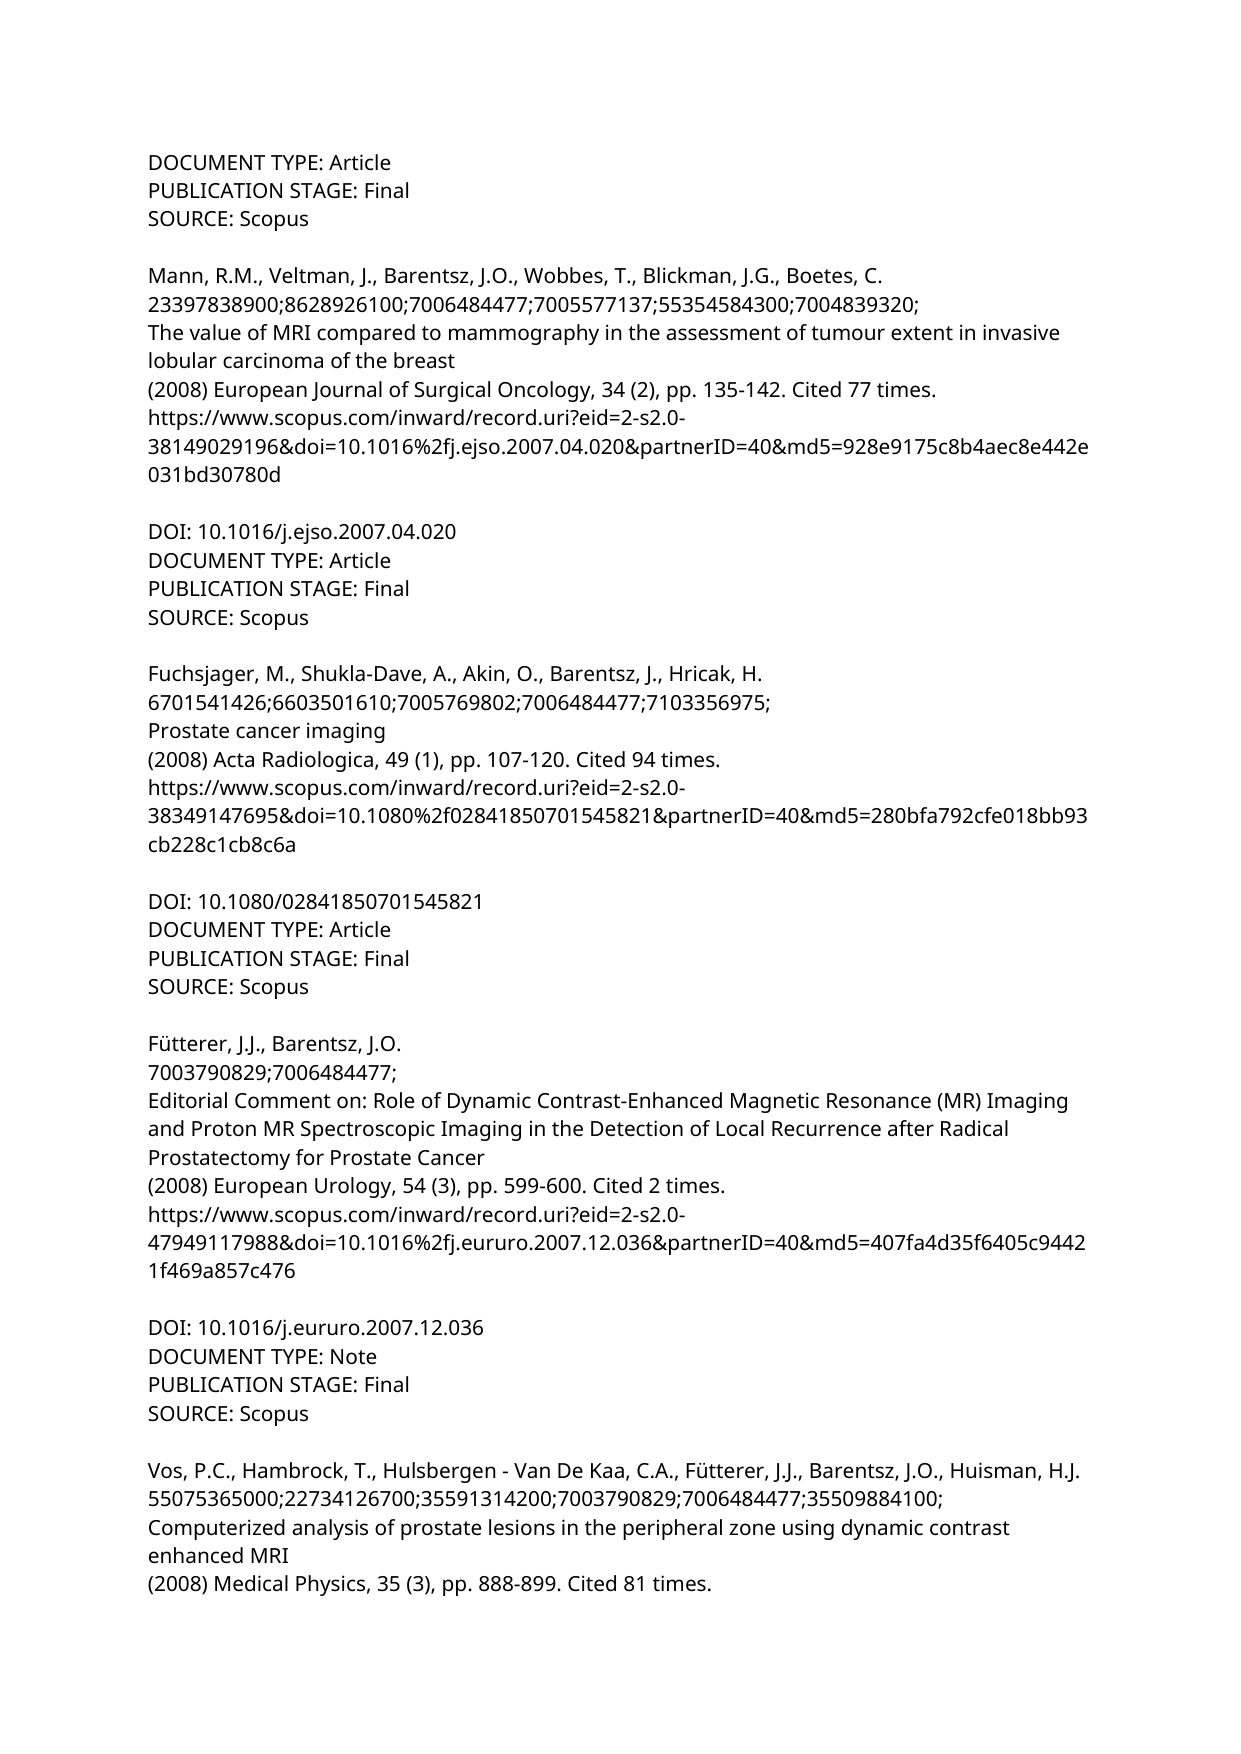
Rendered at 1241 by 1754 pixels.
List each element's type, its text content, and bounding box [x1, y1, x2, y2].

text Vos, P.C., Hambrock, T., Hulsbergen - Van De Kaa, C.A., Fütterer, J.J., Barentsz, J.O., Huisman, H.J. [148, 1456, 1093, 1484]
text (2008) Acta Radiologica, 49 (1), pp. 107-120. Cited 94 times. [148, 745, 1093, 773]
text PUBLICATION STAGE: Final [148, 944, 1093, 972]
text DOI: 10.1016/j.ejso.2007.04.020 [148, 517, 1093, 546]
text SOURCE: Scopus [148, 204, 1093, 233]
text DOCUMENT TYPE: Article [148, 915, 1093, 944]
text https://www.scopus.com/inward/record.uri?eid=2-s2.0-38149029196&doi=10.1016%2fj.ejso.2007.04.020&partnerID=40&md5=928e9175c8b4aec8e442e031bd30780d [148, 403, 1093, 489]
text 55075365000;22734126700;35591314200;7003790829;7006484477;35509884100; [148, 1484, 1093, 1513]
text https://www.scopus.com/inward/record.uri?eid=2-s2.0-47949117988&doi=10.1016%2fj.eururo.2007.12.036&partnerID=40&md5=407fa4d35f6405c94421f469a857c476 [148, 1200, 1093, 1285]
text PUBLICATION STAGE: Final [148, 1370, 1093, 1399]
text 6701541426;6603501610;7005769802;7006484477;7103356975; [148, 688, 1093, 716]
text Fuchsjager, M., Shukla-Dave, A., Akin, O., Barentsz, J., Hricak, H. [148, 659, 1093, 688]
text Editorial Comment on: Role of Dynamic Contrast-Enhanced Magnetic Resonance (MR) Imaging and Proton MR Spectroscopic Imaging in the Detection of Local Recurrence after Radical Prostatectomy for Prostate Cancer [148, 1086, 1093, 1171]
text SOURCE: Scopus [148, 1399, 1093, 1427]
text The value of MRI compared to mammography in the assessment of tumour extent in invasive lobular carcinoma of the breast [148, 318, 1093, 375]
text (2008) European Journal of Surgical Oncology, 34 (2), pp. 135-142. Cited 77 times. [148, 375, 1093, 403]
text https://www.scopus.com/inward/record.uri?eid=2-s2.0-38349147695&doi=10.1080%2f02841850701545821&partnerID=40&md5=280bfa792cfe018bb93cb228c1cb8c6a [148, 773, 1093, 858]
text DOI: 10.1016/j.eururo.2007.12.036 [148, 1313, 1093, 1342]
text DOCUMENT TYPE: Article [148, 148, 1093, 176]
text 23397838900;8628926100;7006484477;7005577137;55354584300;7004839320; [148, 290, 1093, 318]
text 7003790829;7006484477; [148, 1058, 1093, 1086]
text DOI: 10.1080/02841850701545821 [148, 887, 1093, 915]
text SOURCE: Scopus [148, 603, 1093, 631]
text Computerized analysis of prostate lesions in the peripheral zone using dynamic contrast enhanced MRI [148, 1513, 1093, 1569]
text DOCUMENT TYPE: Article [148, 546, 1093, 574]
text (2008) European Urology, 54 (3), pp. 599-600. Cited 2 times. [148, 1171, 1093, 1200]
text (2008) Medical Physics, 35 (3), pp. 888-899. Cited 81 times. [148, 1569, 1093, 1598]
text PUBLICATION STAGE: Final [148, 176, 1093, 204]
text Mann, R.M., Veltman, J., Barentsz, J.O., Wobbes, T., Blickman, J.G., Boetes, C. [148, 261, 1093, 290]
text PUBLICATION STAGE: Final [148, 574, 1093, 603]
text Prostate cancer imaging [148, 716, 1093, 745]
text SOURCE: Scopus [148, 972, 1093, 1001]
text DOCUMENT TYPE: Note [148, 1342, 1093, 1370]
text Fütterer, J.J., Barentsz, J.O. [148, 1029, 1093, 1058]
